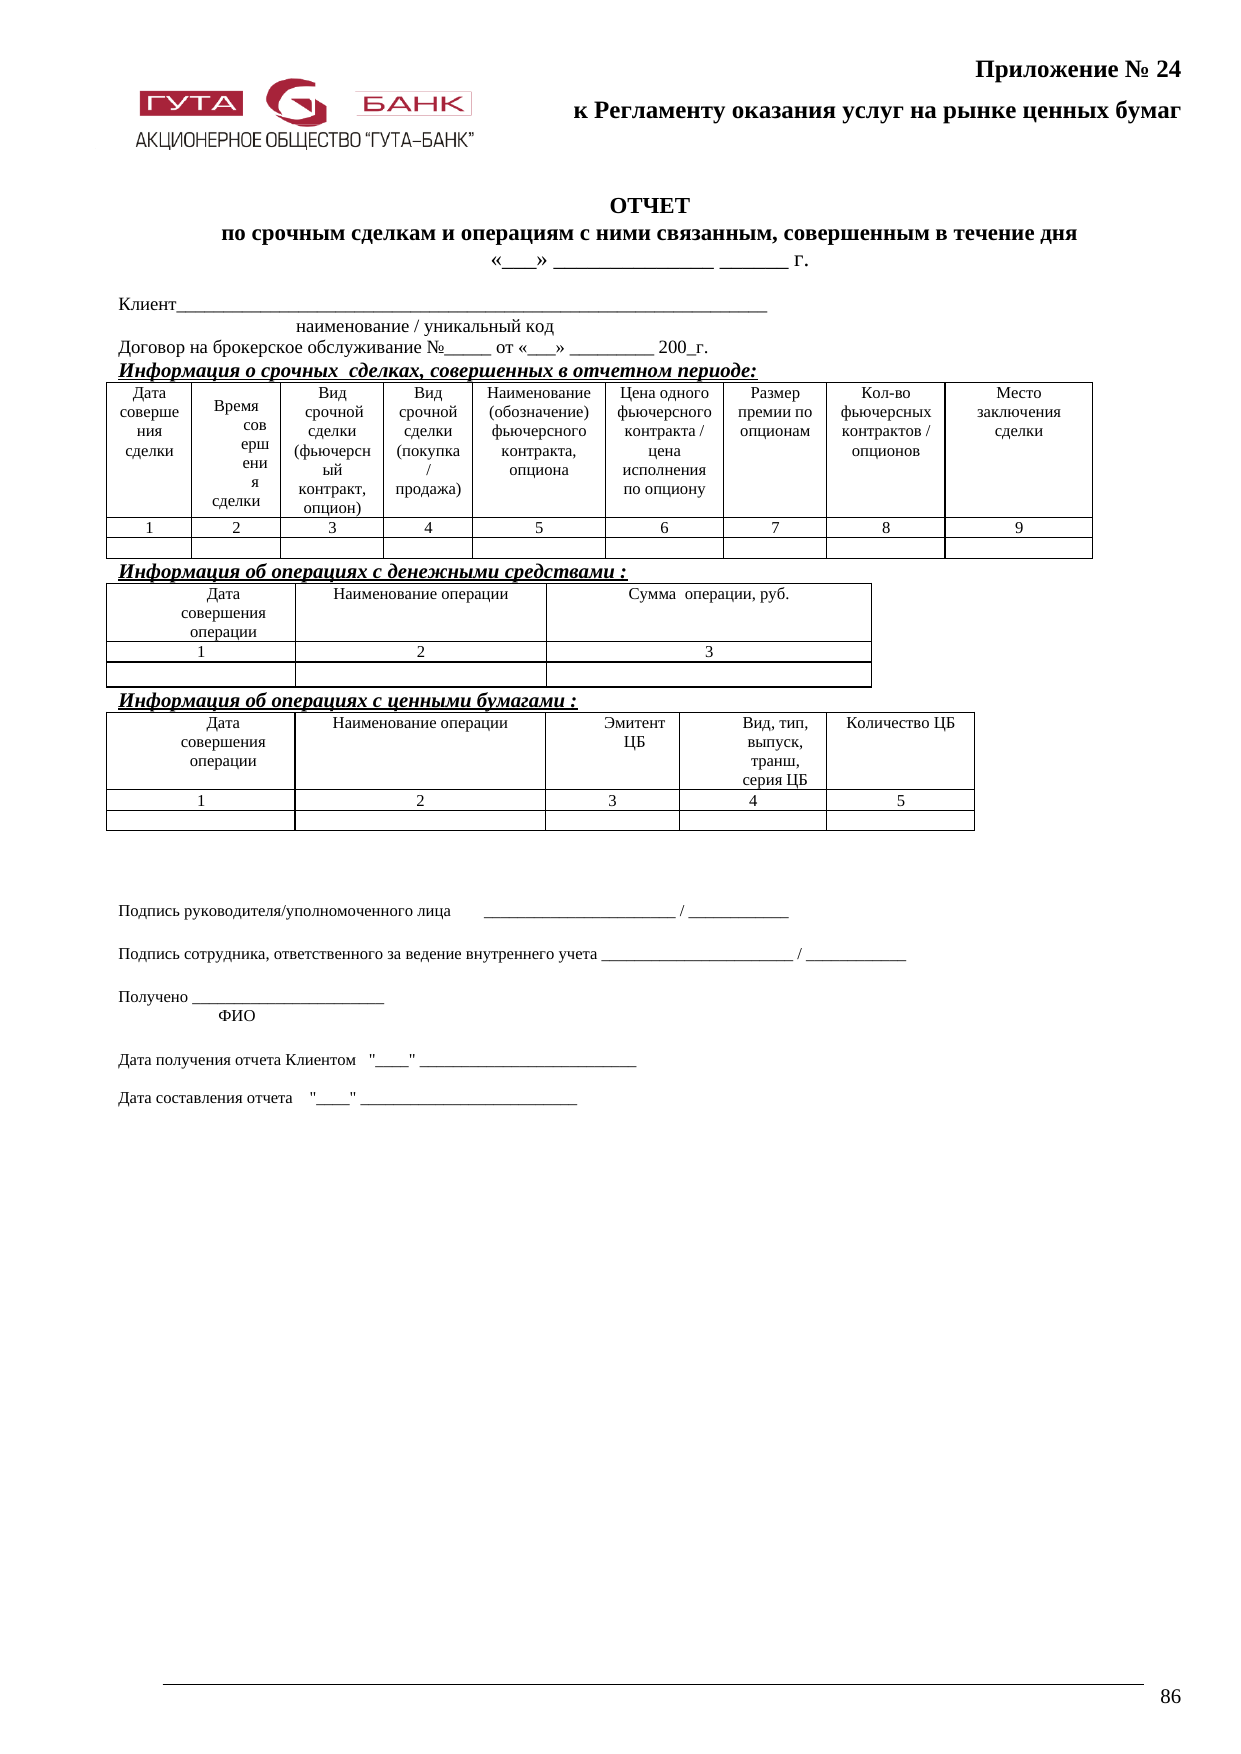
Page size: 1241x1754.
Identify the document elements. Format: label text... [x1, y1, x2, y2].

text Дата составления отчета "____" __________________________ [118, 1088, 1181, 1107]
table_header Время совершения сделки [192, 383, 280, 517]
text Информация об операциях с ценными бумагами : [118, 687, 1181, 712]
table_cell [107, 538, 191, 557]
table_cell [473, 538, 605, 557]
table_header Дата совершения операции [107, 584, 295, 641]
table_cell [946, 538, 1092, 557]
text Приложение № 24 [193, 54, 1181, 82]
table_header Наименование операции [296, 713, 545, 789]
table_cell 4 [680, 790, 826, 809]
table_header Кол-во фьючерсных контрактов / опционов [827, 383, 944, 517]
table_cell [827, 538, 944, 557]
text «___» ______________ ______ г. [118, 245, 1181, 272]
text Подпись руководителя/уполномоченного лица _______________________ / ____________ [118, 900, 1181, 919]
table_cell [107, 663, 295, 686]
table_cell [384, 538, 472, 557]
table_cell [281, 538, 383, 557]
table_header Место заключения сделки [946, 383, 1092, 517]
table_cell [546, 811, 679, 830]
table_cell 2 [296, 642, 546, 661]
table_cell 4 [384, 518, 472, 537]
table_cell [296, 811, 545, 830]
table_cell 2 [296, 790, 545, 809]
table_cell 9 [946, 518, 1092, 537]
table_header Вид, тип, выпуск, транш, серия ЦБ [680, 713, 826, 789]
table_header Дата совершения сделки [107, 383, 191, 517]
table_cell 6 [606, 518, 723, 537]
table_cell 5 [473, 518, 605, 537]
table_cell [827, 811, 974, 830]
table_cell 3 [546, 790, 679, 809]
table_cell [680, 811, 826, 830]
text Подпись сотрудника, ответственного за ведение внутреннего учета _______________________ / ____________ [118, 944, 1181, 963]
table_header Цена одного фьючерсного контракта / цена исполнения по опциону [606, 383, 723, 517]
text Получено _______________________ [118, 987, 1181, 1006]
table_header Наименование (обозначение) фьючерсного контракта, опциона [473, 383, 605, 517]
table_cell [724, 538, 826, 557]
table_header Количество ЦБ [827, 713, 974, 789]
table_cell [107, 811, 294, 830]
table_header Размер премии по опционам [724, 383, 826, 517]
table_cell 1 [107, 518, 191, 537]
text Договор на брокерское обслуживание №_____ от «___» _________ 200_г. [118, 336, 1181, 358]
table_cell 2 [192, 518, 280, 537]
table_cell [547, 663, 871, 686]
table_header Дата совершения операции [107, 713, 294, 789]
picture [91, 78, 523, 151]
text Информация о срочных сделках, совершенных в отчетном периоде: [118, 358, 1181, 382]
table_cell 1 [107, 790, 294, 809]
text наименование / уникальный код [118, 315, 1181, 336]
table_cell [606, 538, 723, 557]
table_header Вид срочной сделки (покупка/продажа) [384, 383, 472, 517]
table_cell 5 [827, 790, 974, 809]
table_header Наименование операции [296, 584, 546, 641]
table_cell 3 [281, 518, 383, 537]
table_cell 8 [827, 518, 944, 537]
text Клиент_______________________________________________________________ [118, 293, 1181, 315]
table_cell [296, 663, 546, 686]
text к Регламенту оказания услуг на рынке ценных бумаг [523, 95, 1181, 124]
table_cell [192, 538, 280, 557]
table_header Эмитент ЦБ [546, 713, 679, 789]
table_cell 7 [724, 518, 826, 537]
text ФИО [118, 1006, 1181, 1025]
text Информация об операциях с денежными средствами : [118, 558, 1181, 583]
text по срочным сделкам и операциям с ними связанным, совершенным в течение дня [118, 219, 1181, 245]
table_cell 1 [107, 642, 295, 661]
table_header Вид срочной сделки (фьючерсный контракт, опцион) [281, 383, 383, 517]
text Дата получения отчета Клиентом "____" __________________________ [118, 1049, 1181, 1068]
table_header Сумма операции, руб. [547, 584, 871, 641]
table_cell 3 [547, 642, 871, 661]
text ОТЧЕТ [118, 192, 1181, 219]
